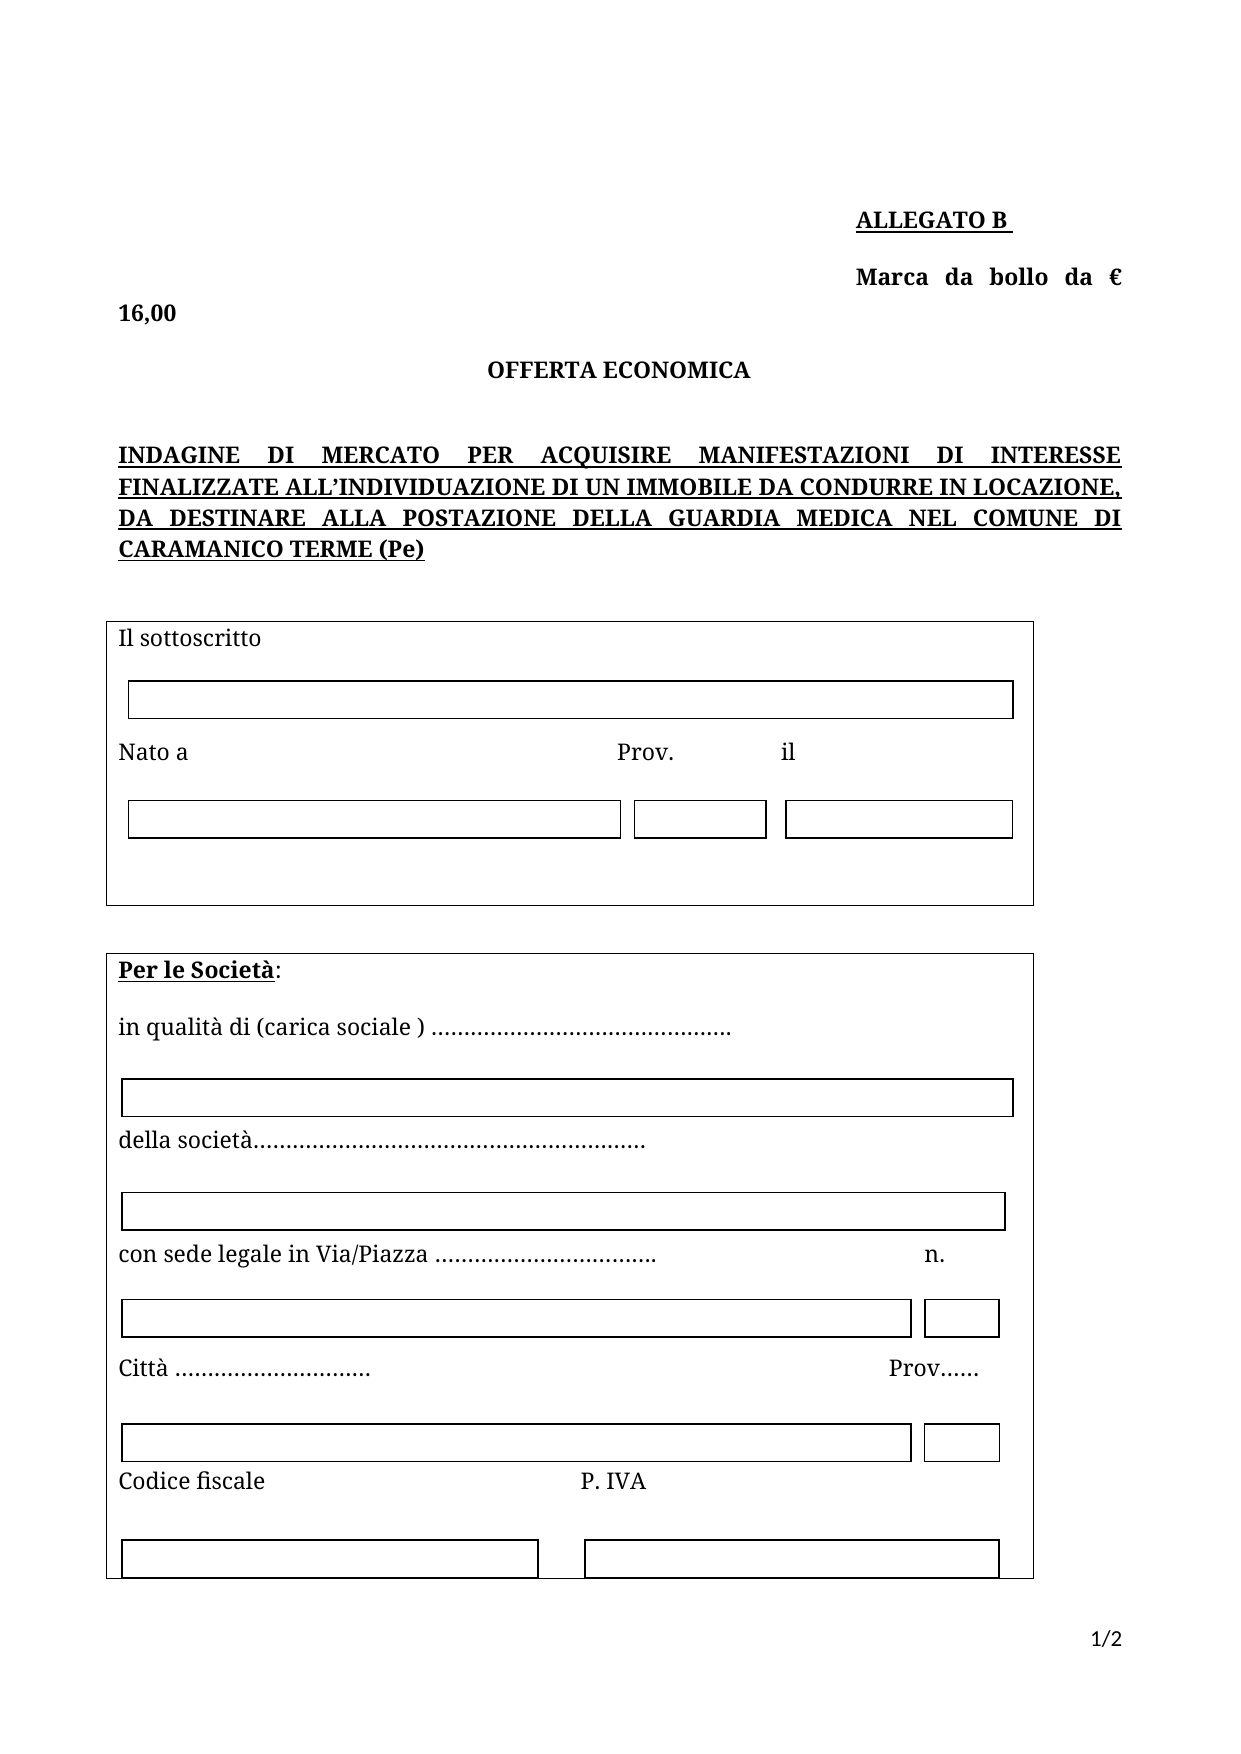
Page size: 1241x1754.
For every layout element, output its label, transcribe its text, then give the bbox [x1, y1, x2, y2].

text ALLEGATO B [782, 204, 1122, 236]
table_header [107, 954, 1033, 1578]
text INDAGINE DI MERCATO PER ACQUISIRE MANIFESTAZIONI DI INTERESSE FINALIZZATE ALL’INDIVIDUAZIONE DI UN IMMOBILE DA CONDURRE IN LOCAZIONE, DA DESTINARE ALLA POSTAZIONE DELLA GUARDIA MEDICA NEL COMUNE DI CARAMANICO TERME (Pe) [118, 530, 1122, 564]
text OFFERTA ECONOMICA [487, 354, 1122, 385]
text INDAGINE DI MERCATO PER ACQUISIRE MANIFESTAZIONI DI INTERESSE FINALIZZATE ALL’INDIVIDUAZIONE DI UN IMMOBILE DA CONDURRE IN LOCAZIONE, DA DESTINARE ALLA POSTAZIONE DELLA GUARDIA MEDICA NEL COMUNE DI CARAMANICO TERME (Pe) [118, 499, 1122, 528]
table_header Il sottoscritto Nato a Prov. il [107, 622, 1033, 905]
text INDAGINE DI MERCATO PER ACQUISIRE MANIFESTAZIONI DI INTERESSE FINALIZZATE ALL’INDIVIDUAZIONE DI UN IMMOBILE DA CONDURRE IN LOCAZIONE, DA DESTINARE ALLA POSTAZIONE DELLA GUARDIA MEDICA NEL COMUNE DI CARAMANICO TERME (Pe) [118, 468, 1122, 497]
text Marca da bollo da € 16,00 [118, 261, 1122, 328]
text INDAGINE DI MERCATO PER ACQUISIRE MANIFESTAZIONI DI INTERESSE FINALIZZATE ALL’INDIVIDUAZIONE DI UN IMMOBILE DA CONDURRE IN LOCAZIONE, DA DESTINARE ALLA POSTAZIONE DELLA GUARDIA MEDICA NEL COMUNE DI CARAMANICO TERME (Pe) [118, 439, 1122, 466]
